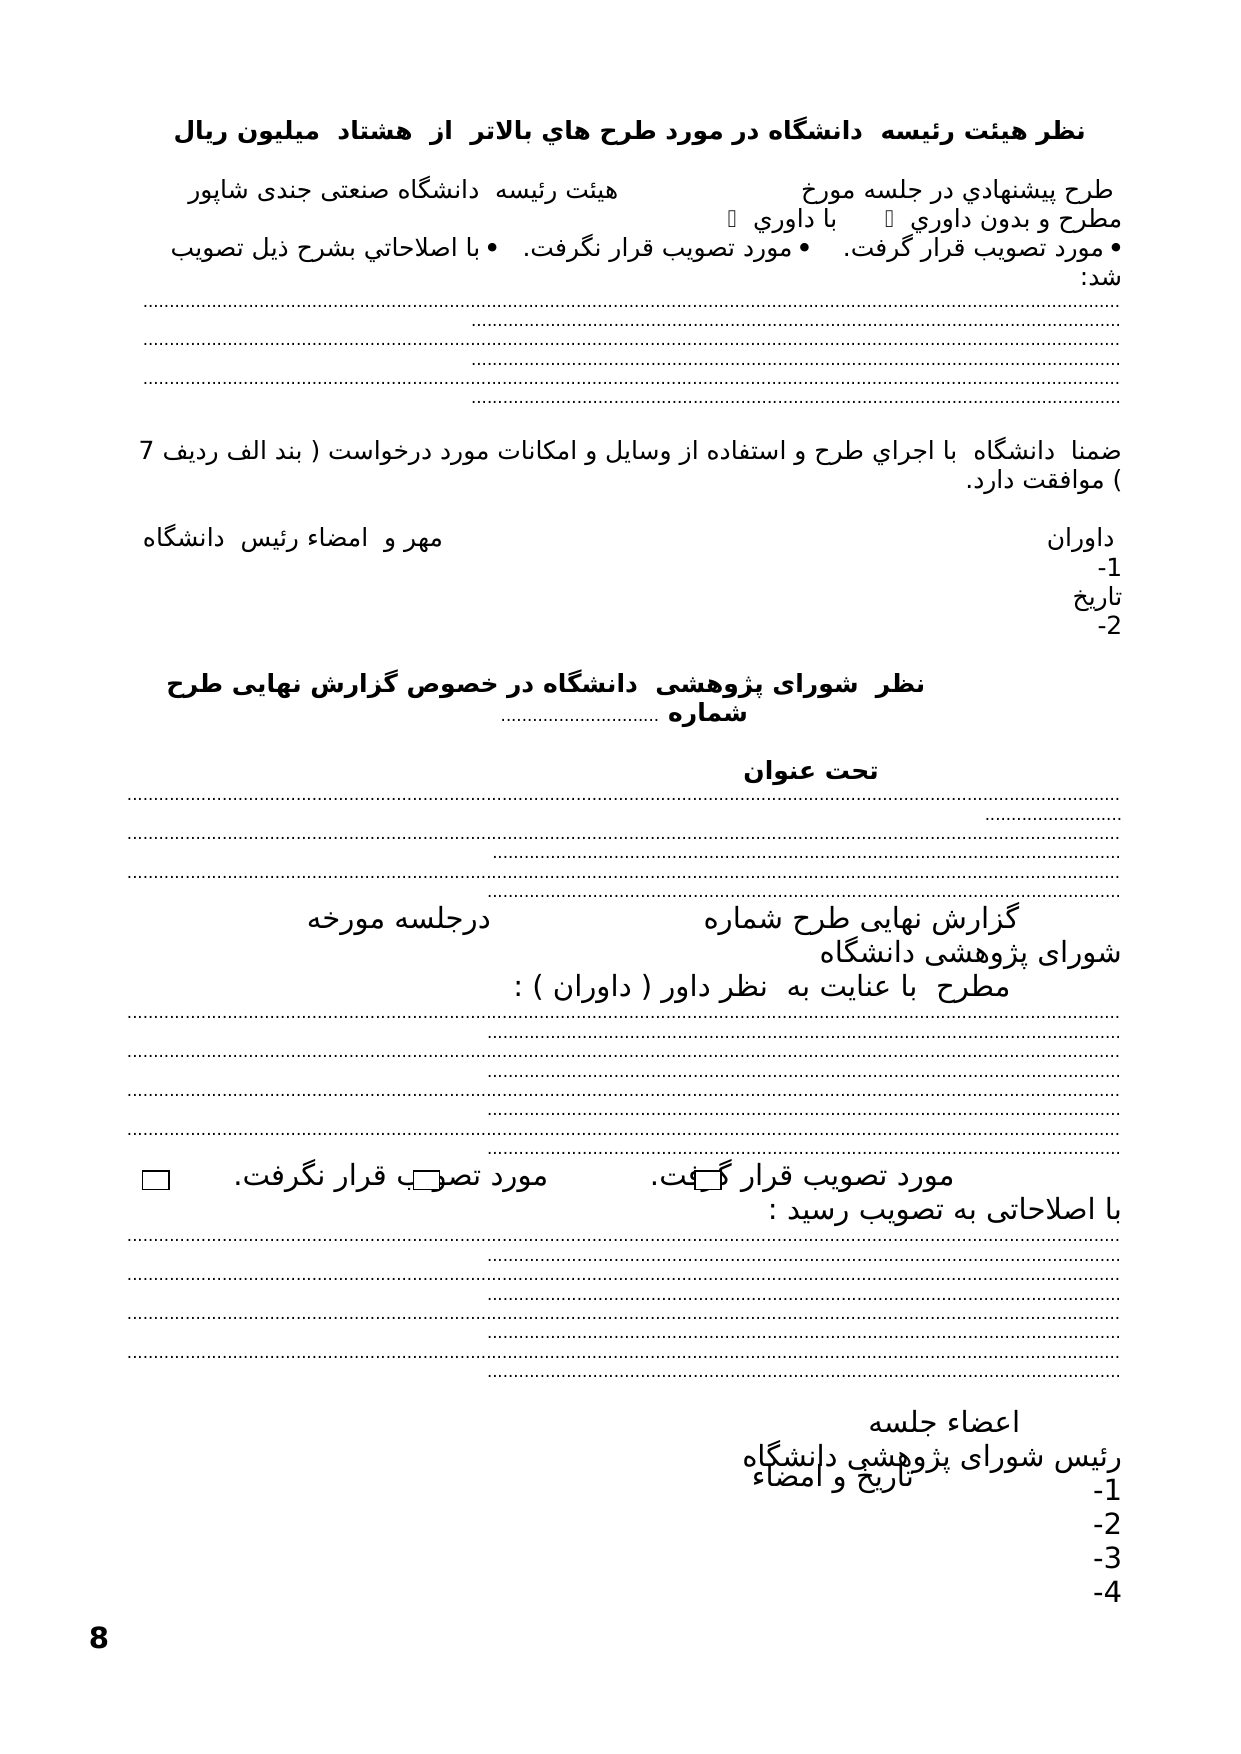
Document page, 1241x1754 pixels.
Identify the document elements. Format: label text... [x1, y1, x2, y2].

text .................................................................................................................................................................................................................................................................................................................... [126, 1226, 1122, 1265]
table_header نظر هیئت رئیسه دانشگاه در مورد طرح هاي بالاتر از هشتاد ميليون ريال طرح پيشنهادي در جلسه مورخ هیئت رئیسه دانشگاه صنعتی جندی شاپور مطرح و بدون داوري با داوري مورد تصويب قرار گرفت. مورد تصويب قرار نگرفت. با اصلاحاتي بشرح ذيل تصويب شد: .................................................................................................................................................................................................................................................................................................................... .................................................................................................................................................................................................................................................................................................................... .................................................................................................................................................................................................................................................................................................................... ضمنا دانشگاه با اجراي طرح و استفاده از وسايل و امكانات مورد درخواست ( بند الف رديف 7 ) موافقت دارد. داوران مهر و امضاء رئیس دانشگاه 1- تاريخ 2- [89, 59, 1133, 640]
text گزارش نهایی طرح شماره درجلسه مورخه شورای پژوهشی دانشگاه [126, 902, 1122, 969]
text 2- [126, 1507, 1122, 1541]
text مطرح با عنایت به نظر داور ( داوران ) : [126, 969, 1122, 1003]
text .................................................................................................................................................................................................................................................................................................................... [126, 863, 1122, 902]
text 1- [126, 1473, 1122, 1507]
text .................................................................................................................................................................................................................................................................................................................... [126, 1304, 1122, 1343]
text .................................................................................................................................................................................................................................................................................................................... [126, 1081, 1122, 1120]
text .................................................................................................................................................................................................................................................................................................................... [126, 1265, 1122, 1304]
text 3- [126, 1541, 1122, 1575]
text نظر شورای پژوهشی دانشگاه در خصوص گزارش نهایی طرح شماره .............................. [126, 669, 1122, 727]
text تحت عنوان ...................................................................................................................................................................................................................... [126, 756, 1122, 824]
text .................................................................................................................................................................................................................................................................................................................... [126, 1042, 1122, 1081]
text .................................................................................................................................................................................................................................................................................................................... [126, 1003, 1122, 1042]
text 4- [126, 1575, 1122, 1609]
text .................................................................................................................................................................................................................................................................................................................... [126, 1343, 1122, 1381]
text اعضاء جلسه رئیس شورای پژوهشی دانشگاه [126, 1405, 1122, 1473]
text .................................................................................................................................................................................................................................................................................................................... [126, 1120, 1122, 1158]
text مورد تصویب قرار گرفت. مورد تصویب قرار نگرفت. با اصلاحاتی به تصویب رسید : [126, 1158, 1122, 1226]
text ................................................................................................................................................................................................................................................................................................................... [126, 824, 1122, 863]
